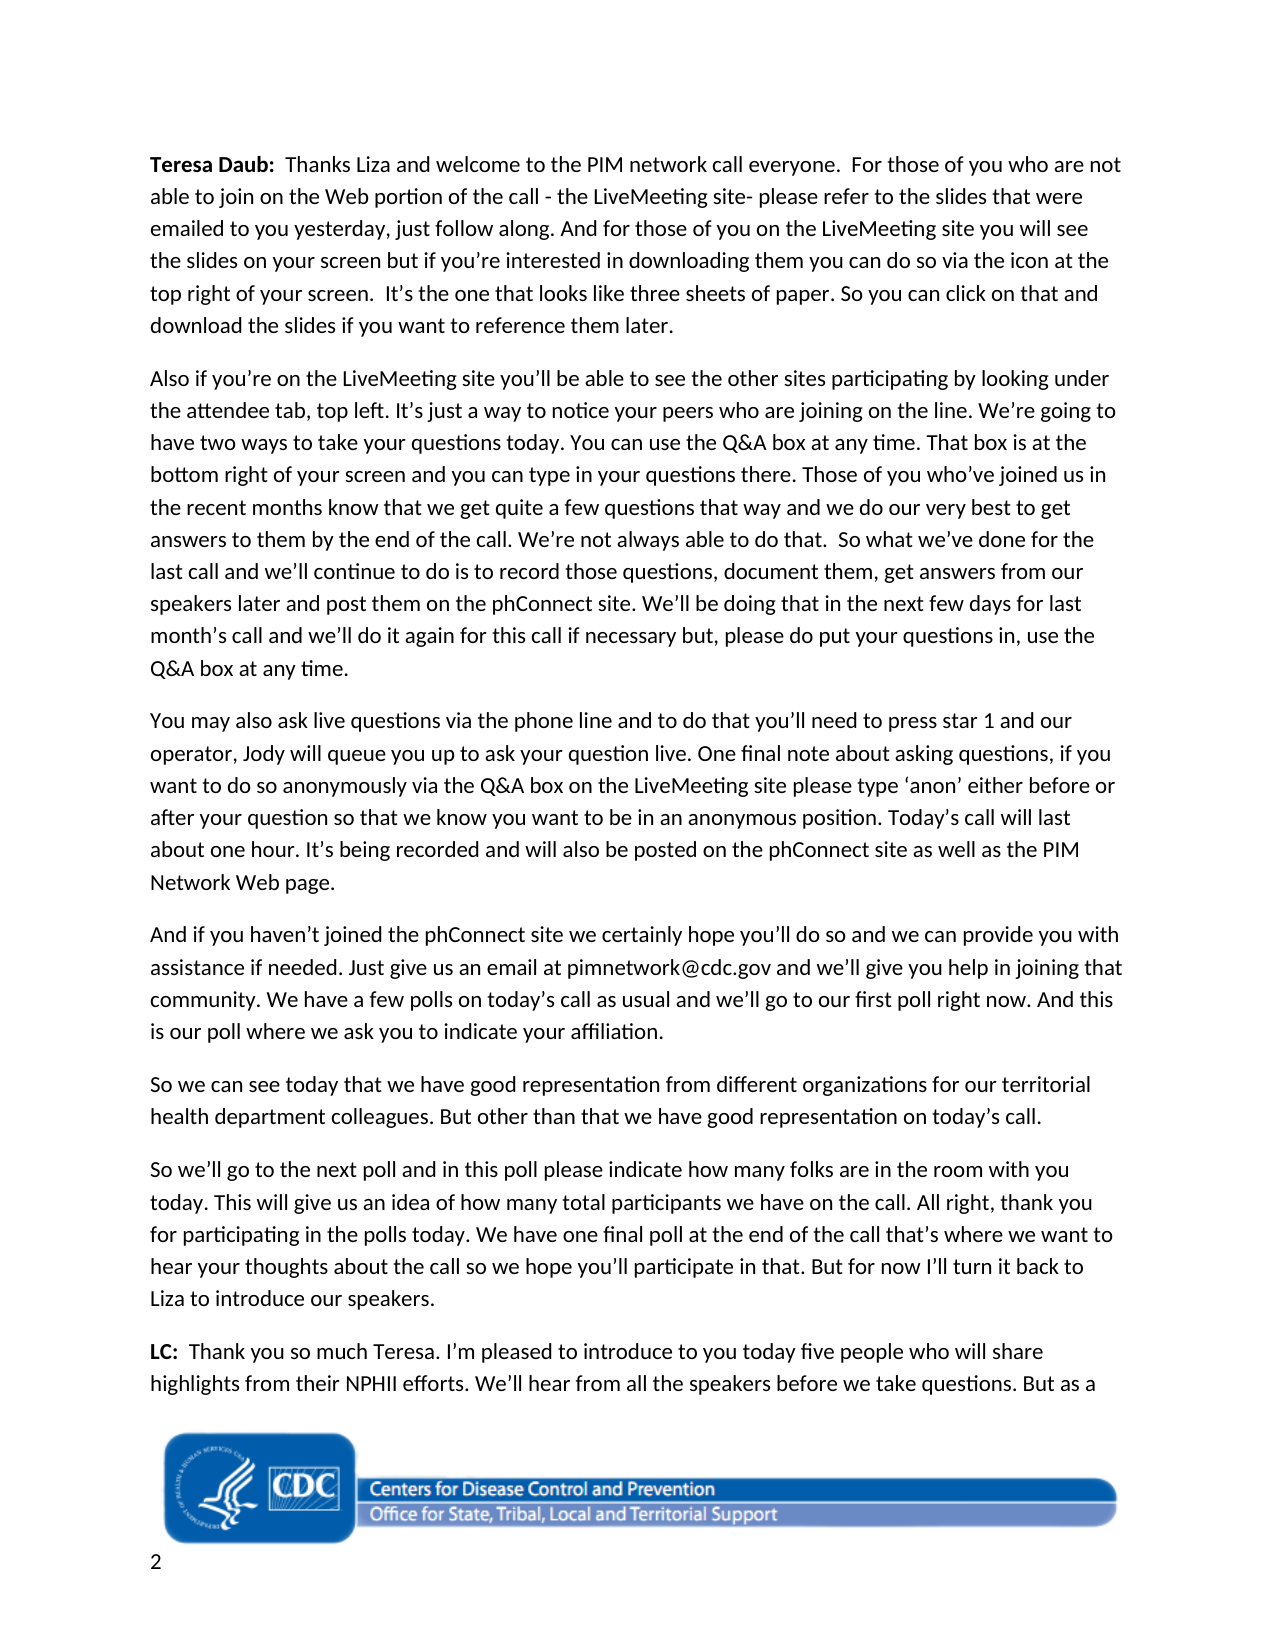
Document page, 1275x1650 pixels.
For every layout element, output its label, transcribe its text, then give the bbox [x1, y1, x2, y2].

text Teresa Daub: Thanks Liza and welcome to the PIM network call everyone. For those of you who are not able to join on the Web portion of the call - the LiveMeeting site- please refer to the slides that were emailed to you yesterday, just follow along. And for those of you on the LiveMeeting site you will see the slides on your screen but if you’re interested in downloading them you can do so via the icon at the top right of your screen. It’s the one that looks like three sheets of paper. So you can click on that and download the slides if you want to reference them later. [150, 150, 1125, 339]
picture [150, 1430, 1125, 1547]
text So we can see today that we have good representation from different organizations for our territorial health department colleagues. But other than that we have good representation on today’s call. [150, 1070, 1125, 1130]
text You may also ask live questions via the phone line and to do that you’ll need to press star 1 and our operator, Jody will queue you up to ask your question live. One final note about asking questions, if you want to do so anonymously via the Q&A box on the LiveMeeting site please type ‘anon’ either before or after your question so that we know you want to be in an anonymous position. Today’s call will last about one hour. It’s being recorded and will also be posted on the phConnect site as well as the PIM Network Web page. [150, 707, 1125, 896]
text And if you haven’t joined the phConnect site we certainly hope you’ll do so and we can provide you with assistance if needed. Just give us an email at pimnetwork@cdc.gov and we’ll give you help in joining that community. We have a few polls on today’s call as usual and we’ll go to our first poll right now. And this is our poll where we ask you to indicate your affiliation. [150, 921, 1125, 1045]
text Also if you’re on the LiveMeeting site you’ll be able to see the other sites participating by looking under the attendee tab, top left. It’s just a way to notice your peers who are joining on the line. We’re going to have two ways to take your questions today. You can use the Q&A box at any time. That box is at the bottom right of your screen and you can type in your questions there. Those of you who’ve joined us in the recent months know that we get quite a few questions that way and we do our very best to get answers to them by the end of the call. We’re not always able to do that. So what we’ve done for the last call and we’ll continue to do is to record those questions, document them, get answers from our speakers later and post them on the phConnect site. We’ll be doing that in the next few days for last month’s call and we’ll do it again for this call if necessary but, please do put your questions in, use the Q&A box at any time. [150, 364, 1125, 682]
text So we’ll go to the next poll and in this poll please indicate how many folks are in the room with you today. This will give us an idea of how many total participants we have on the call. All right, thank you for participating in the polls today. We have one final poll at the end of the call that’s where we want to hear your thoughts about the call so we hope you’ll participate in that. But for now I’ll turn it back to Liza to introduce our speakers. [150, 1155, 1125, 1312]
